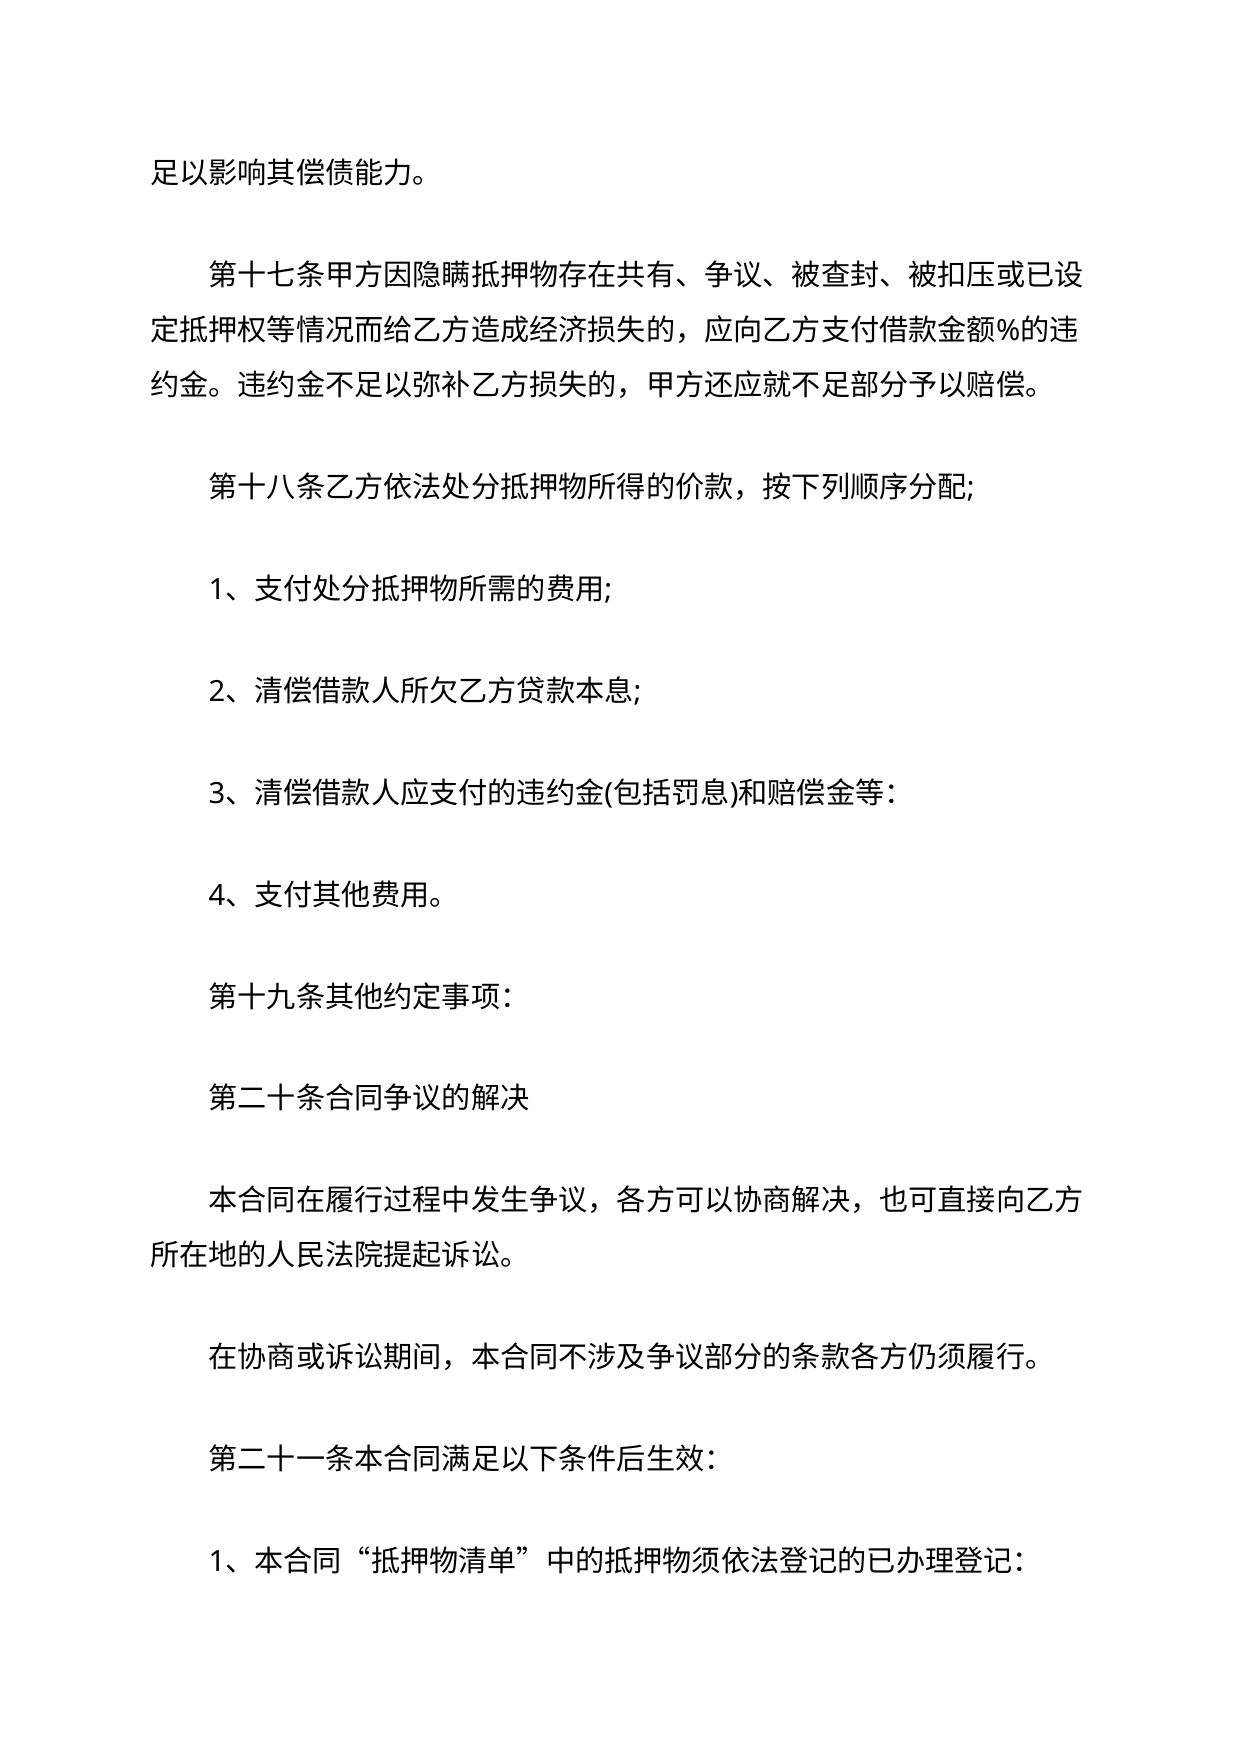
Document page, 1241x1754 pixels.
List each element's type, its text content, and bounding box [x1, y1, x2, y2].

text 本合同在履行过程中发生争议，各方可以协商解决，也可直接向乙方所在地的人民法院提起诉讼。 [150, 1177, 1090, 1274]
text 2、清偿借款人所欠乙方贷款本息; [150, 667, 1090, 710]
text 第十七条甲方因隐瞒抵押物存在共有、争议、被查封、被扣压或已设定抵押权等情况而给乙方造成经济损失的，应向乙方支付借款金额%的违约金。违约金不足以弥补乙方损失的，甲方还应就不足部分予以赔偿。 [150, 252, 1090, 404]
text 1、支付处分抵押物所需的费用; [150, 565, 1090, 608]
text 1、本合同“抵押物清单”中的抵押物须依法登记的已办理登记： [150, 1537, 1090, 1579]
text 第十九条其他约定事项： [150, 973, 1090, 1016]
text 第二十条合同争议的解决 [150, 1075, 1090, 1117]
text 在协商或诉讼期间，本合同不涉及争议部分的条款各方仍须履行。 [150, 1333, 1090, 1376]
text 4、支付其他费用。 [150, 871, 1090, 914]
text 3、清偿借款人应支付的违约金(包括罚息)和赔偿金等： [150, 769, 1090, 812]
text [150, 150, 1090, 192]
text 第二十一条本合同满足以下条件后生效： [150, 1435, 1090, 1478]
text 第十八条乙方依法处分抵押物所得的价款，按下列顺序分配; [150, 463, 1090, 506]
